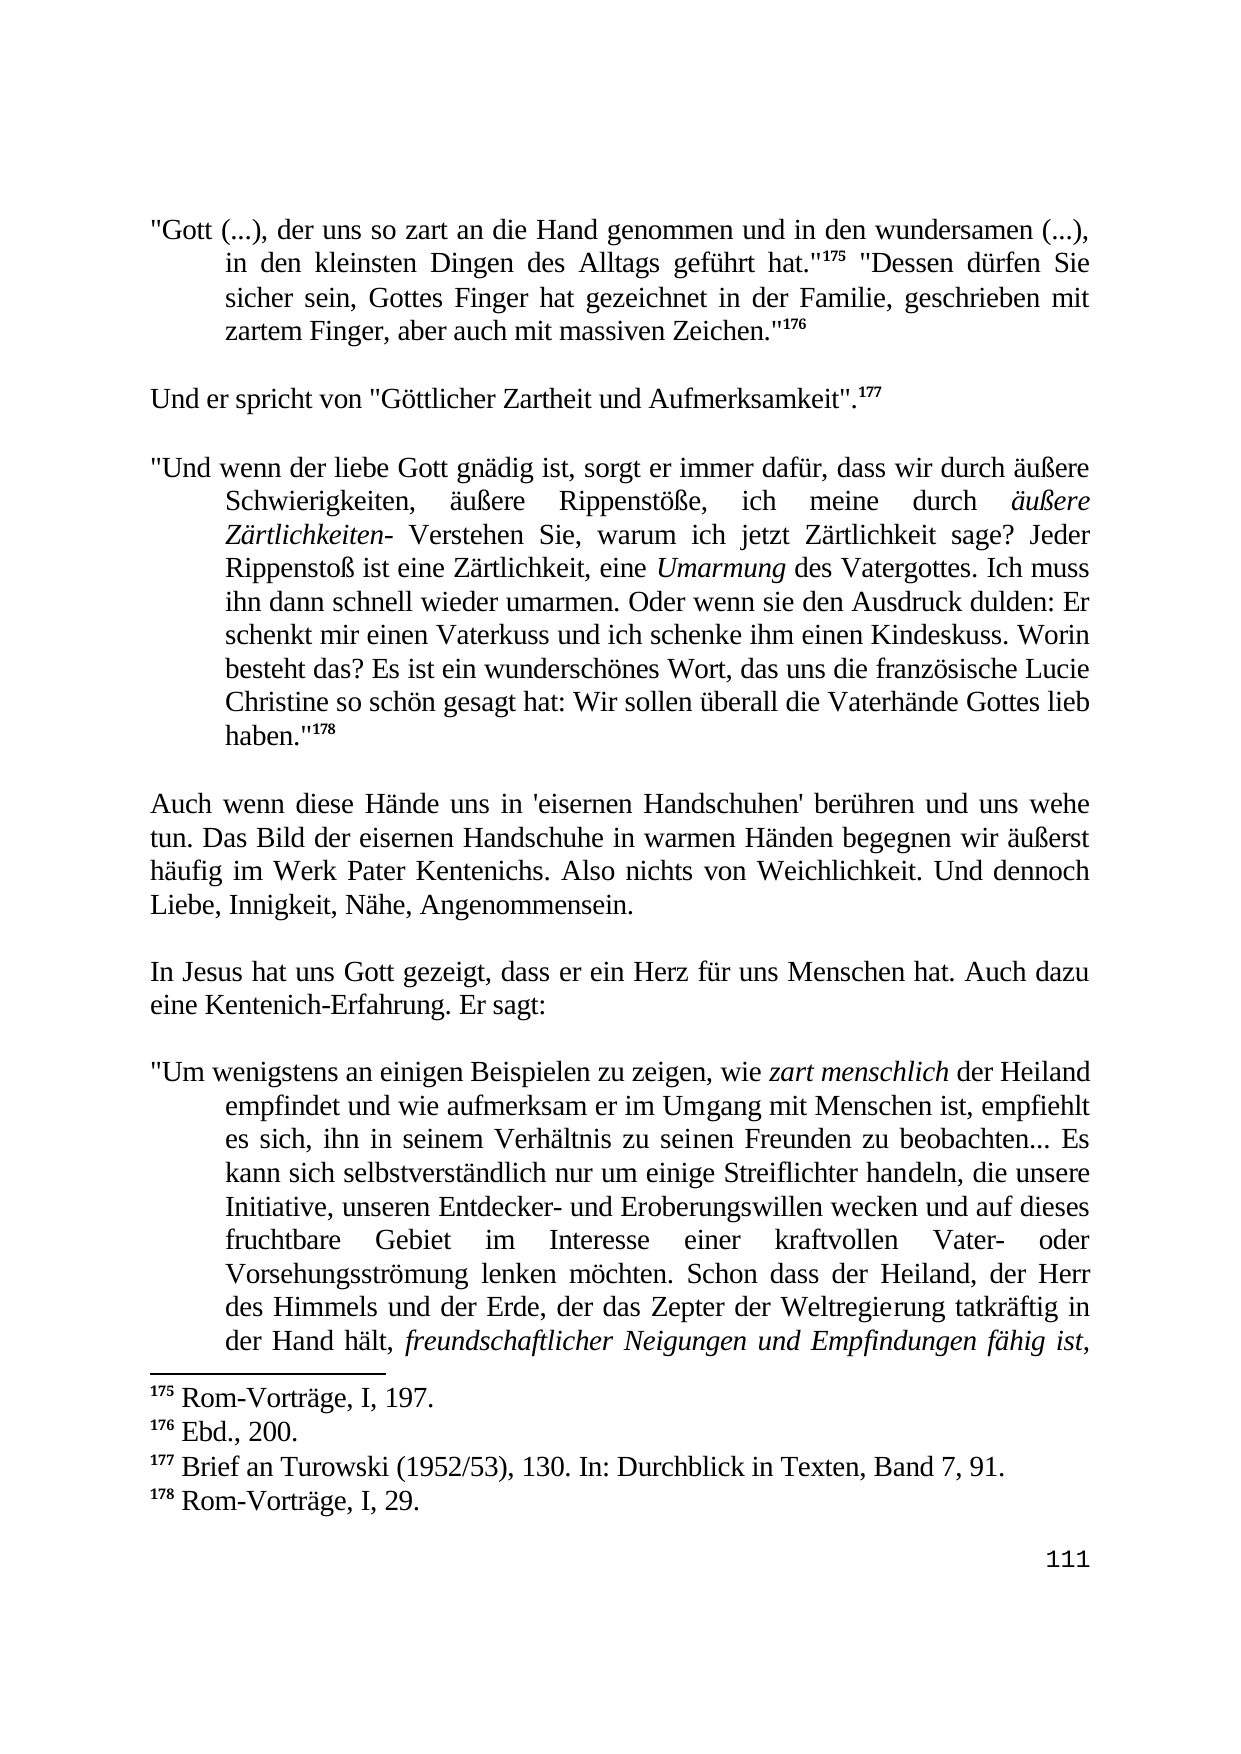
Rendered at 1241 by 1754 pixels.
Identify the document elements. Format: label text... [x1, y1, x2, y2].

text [150, 1055, 1090, 1357]
text Und er spricht von "Göttlicher Zartheit und Aufmerksamkeit". [150, 382, 1090, 416]
text "Gott (...), der uns so zart an die Hand genommen und in den wundersamen (...), in den kleinsten Dingen des Alltags geführt hat." "Dessen dürfen Sie sicher sein, Gottes Finger hat gezeichnet in der Familie, geschrieben mit zartem Finger, aber auch mit massiven Zeichen." [150, 212, 1090, 348]
text In Jesus hat uns Gott gezeigt, dass er ein Herz für uns Menschen hat. Auch dazu eine Kentenich-Erfahrung. Er sagt: [150, 954, 1090, 1021]
text Auch wenn diese Hände uns in 'eisernen Handschuhen' berühren und uns wehe tun. Das Bild der eisernen Handschuhe in warmen Händen begegnen wir äußerst häufig im Werk Pater Kentenichs. Also nichts von Weichlichkeit. Und dennoch Liebe, Innigkeit, Nähe, Angenommensein. [150, 786, 1090, 921]
text "Und wenn der liebe Gott gnädig ist, sorgt er immer dafür, dass wir durch äußere Schwierigkeiten, äußere Rippenstöße, ich meine durch äußere Zärtlichkeiten- Verstehen Sie, warum ich jetzt Zärtlichkeit sage? Jeder Rippenstoß ist eine Zärtlichkeit, eine Umarmung des Vatergottes. Ich muss ihn dann schnell wieder umarmen. Oder wenn sie den Ausdruck dulden: Er schenkt mir einen Vaterkuss und ich schenke ihm einen Kindeskuss. Worin besteht das? Es ist ein wunderschönes Wort, das uns die französische Lucie Christine so schön gesagt hat: Wir sollen überall die Vaterhände Gottes lieb haben." [150, 450, 1090, 753]
